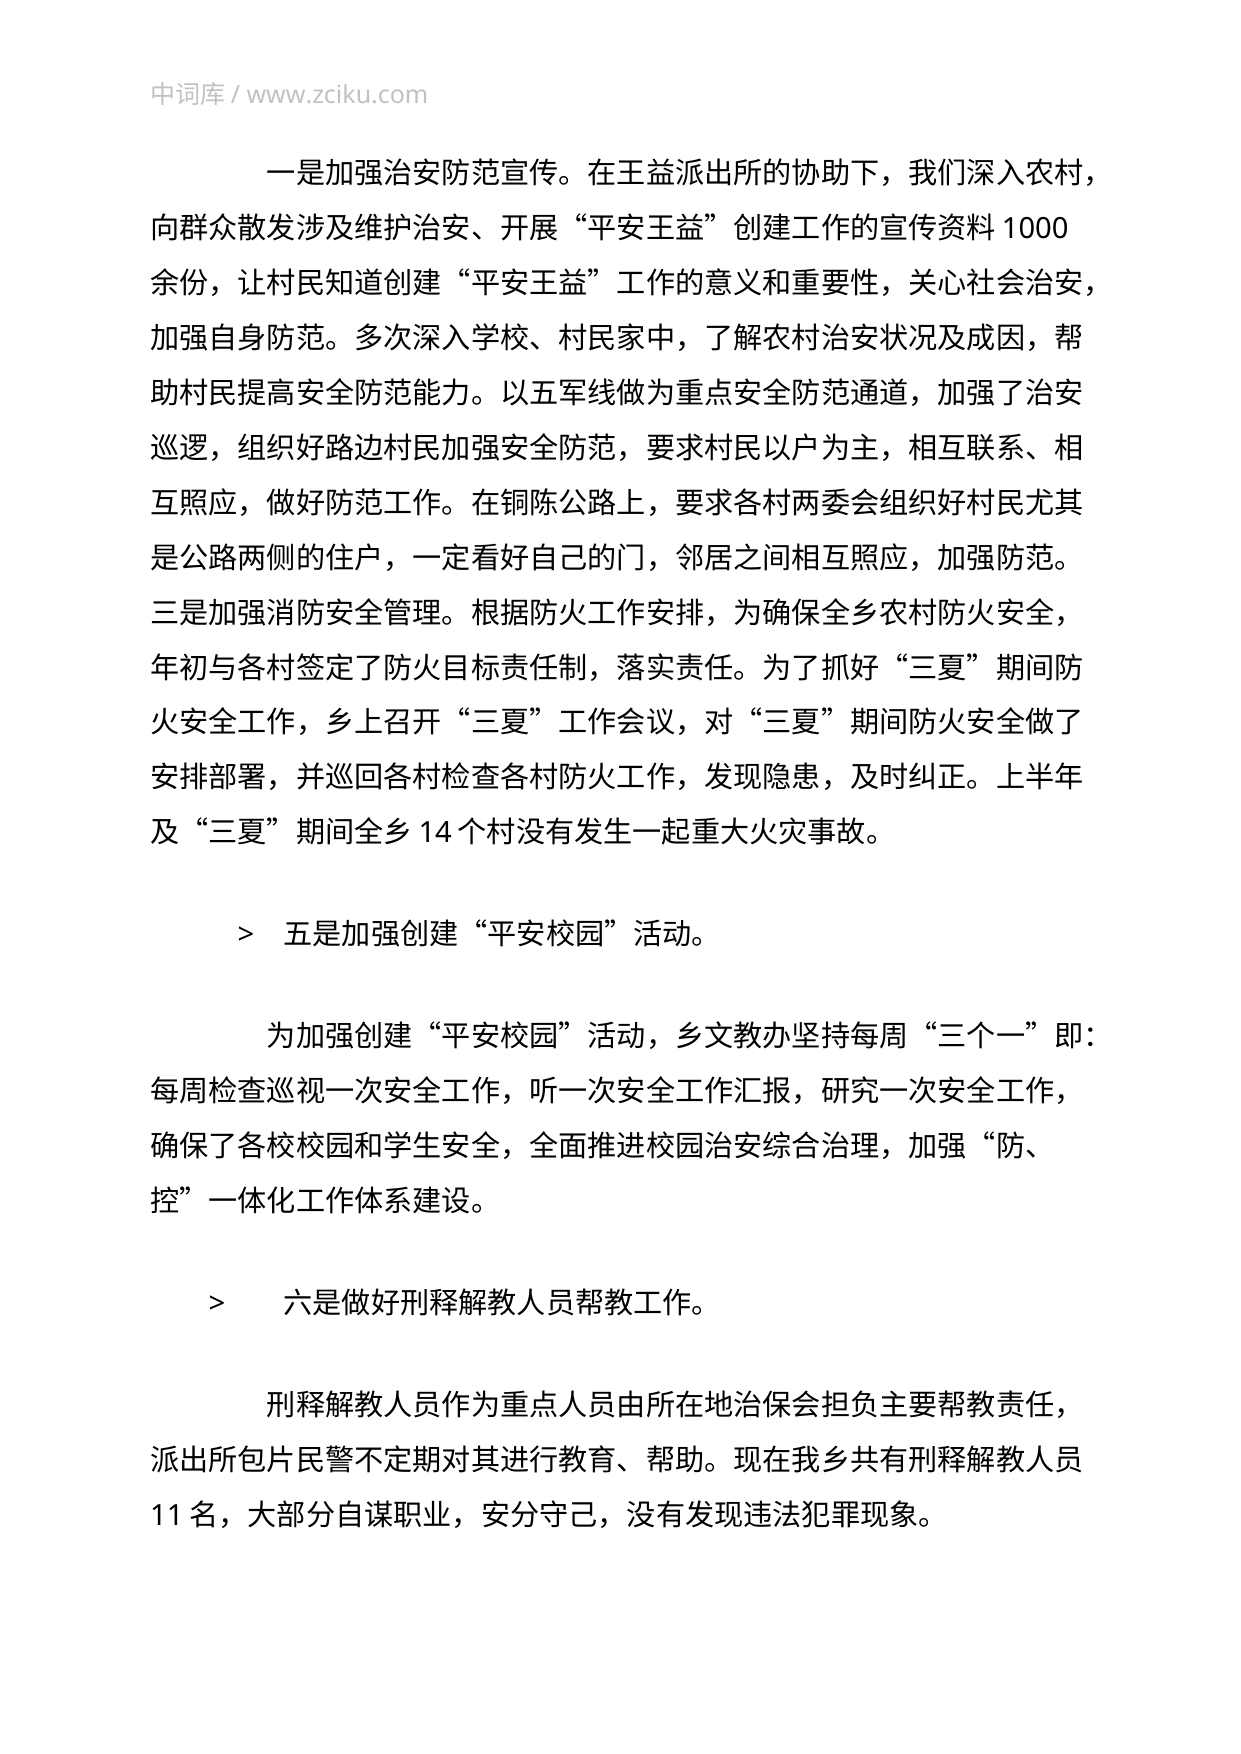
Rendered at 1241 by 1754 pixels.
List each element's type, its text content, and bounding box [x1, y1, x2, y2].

text 一是加强治安防范宣传。在王益派出所的协助下，我们深入农村，向群众散发涉及维护治安、开展“平安王益”创建工作的宣传资料1000余份，让村民知道创建“平安王益”工作的意义和重要性，关心社会治安，加强自身防范。多次深入学校、村民家中，了解农村治安状况及成因，帮助村民提高安全防范能力。以五军线做为重点安全防范通道，加强了治安巡逻，组织好路边村民加强安全防范，要求村民以户为主，相互联系、相互照应，做好防范工作。在铜陈公路上，要求各村两委会组织好村民尤其是公路两侧的住户，一定看好自己的门，邻居之间相互照应，加强防范。 三是加强消防安全管理。根据防火工作安排，为确保全乡农村防火安全，年初与各村签定了防火目标责任制，落实责任。为了抓好“三夏”期间防火安全工作，乡上召开“三夏”工作会议，对“三夏”期间防火安全做了安排部署，并巡回各村检查各村防火工作，发现隐患，及时纠正。上半年及“三夏”期间全乡14个村没有发生一起重大火灾事故。 [150, 150, 1090, 851]
text > 六是做好刑释解教人员帮教工作。 [150, 1279, 1090, 1322]
text 刑释解教人员作为重点人员由所在地治保会担负主要帮教责任，派出所包片民警不定期对其进行教育、帮助。现在我乡共有刑释解教人员11名，大部分自谋职业，安分守己，没有发现违法犯罪现象。 [150, 1381, 1090, 1533]
text 为加强创建“平安校园”活动，乡文教办坚持每周“三个一”即：每周检查巡视一次安全工作，听一次安全工作汇报，研究一次安全工作，确保了各校校园和学生安全，全面推进校园治安综合治理，加强“防、控”一体化工作体系建设。 [150, 1013, 1090, 1220]
text > 五是加强创建“平安校园”活动。 [150, 911, 1090, 953]
